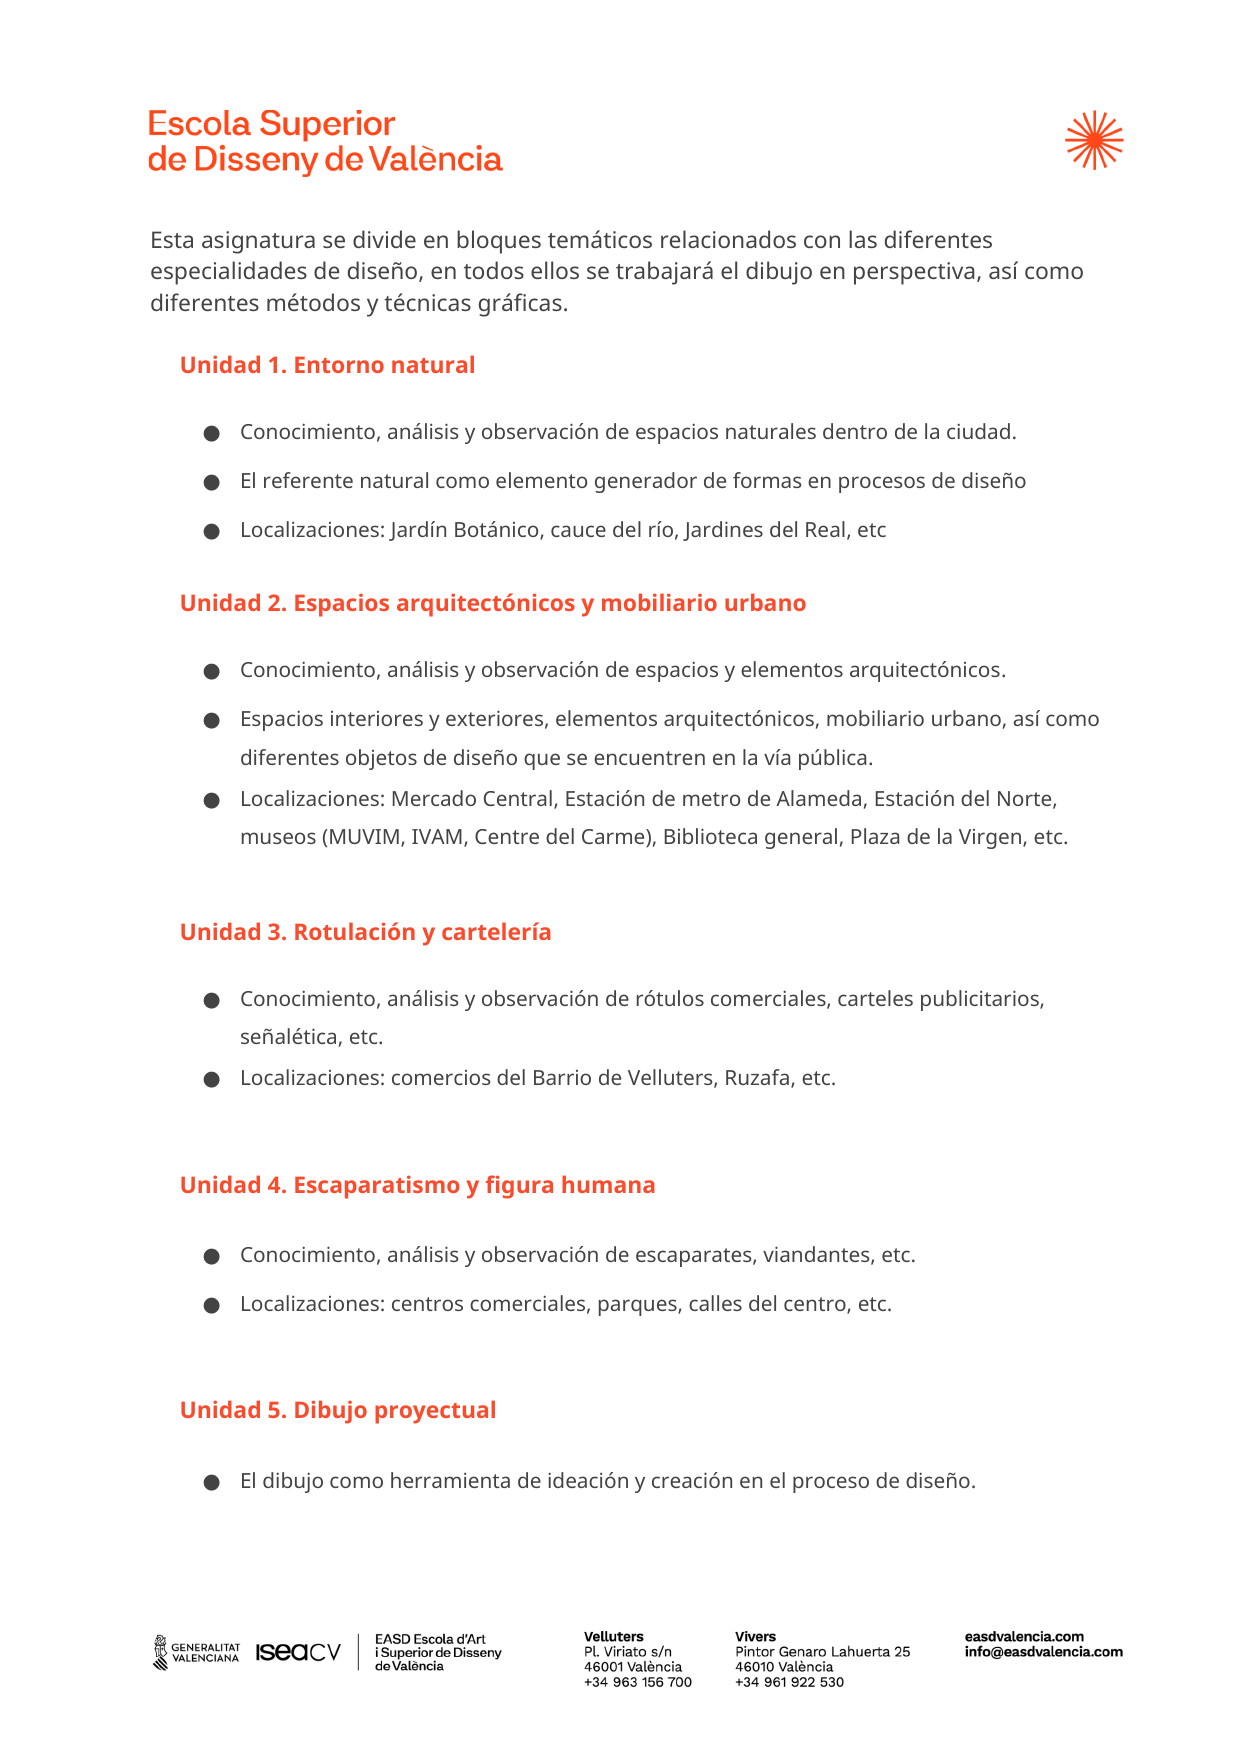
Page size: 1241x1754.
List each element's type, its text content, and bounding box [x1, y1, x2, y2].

text Localizaciones: centros comerciales, parques, calles del centro, etc. [202, 1281, 1124, 1323]
picture [148, 1621, 1124, 1693]
text Unidad 5. Dibujo proyectual [165, 1394, 1124, 1425]
text Esta asignatura se divide en bloques temáticos relacionados con las diferentes especialidades de diseño, en todos ellos se trabajará el dibujo en perspectiva, así como diferentes métodos y técnicas gráficas. [150, 224, 1124, 318]
text Unidad 3. Rotulación y cartelería [165, 916, 1124, 947]
text Espacios interiores y exteriores, elementos arquitectónicos, mobiliario urbano, así como diferentes objetos de diseño que se encuentren en la vía pública. [202, 696, 1124, 771]
text El dibujo como herramienta de ideación y creación en el proceso de diseño. [202, 1458, 1124, 1500]
text Unidad 4. Escaparatismo y figura humana [165, 1169, 1124, 1201]
list Localizaciones: Jardín Botánico, cauce del río, Jardines del Real, etc [202, 507, 1124, 549]
text Conocimiento, análisis y observación de escaparates, viandantes, etc. [202, 1232, 1124, 1274]
text Conocimiento, análisis y observación de espacios naturales dentro de la ciudad. [202, 409, 1124, 451]
list Conocimiento, análisis y observación de espacios y elementos arquitectónicos. [202, 647, 1124, 689]
text Conocimiento, análisis y observación de rótulos comerciales, carteles publicitarios, señalética, etc. [202, 976, 1124, 1051]
text Localizaciones: Mercado Central, Estación de metro de Alameda, Estación del Norte, museos (MUVIM, IVAM, Centre del Carme), Biblioteca general, Plaza de la Virgen, etc. [202, 775, 1124, 851]
text Unidad 2. Espacios arquitectónicos y mobiliario urbano [165, 587, 1124, 618]
picture [148, 110, 1124, 177]
text Unidad 1. Entorno natural [165, 349, 1124, 380]
list El referente natural como elemento generador de formas en procesos de diseño [202, 458, 1124, 500]
text Localizaciones: comercios del Barrio de Velluters, Ruzafa, etc. [202, 1055, 1124, 1098]
